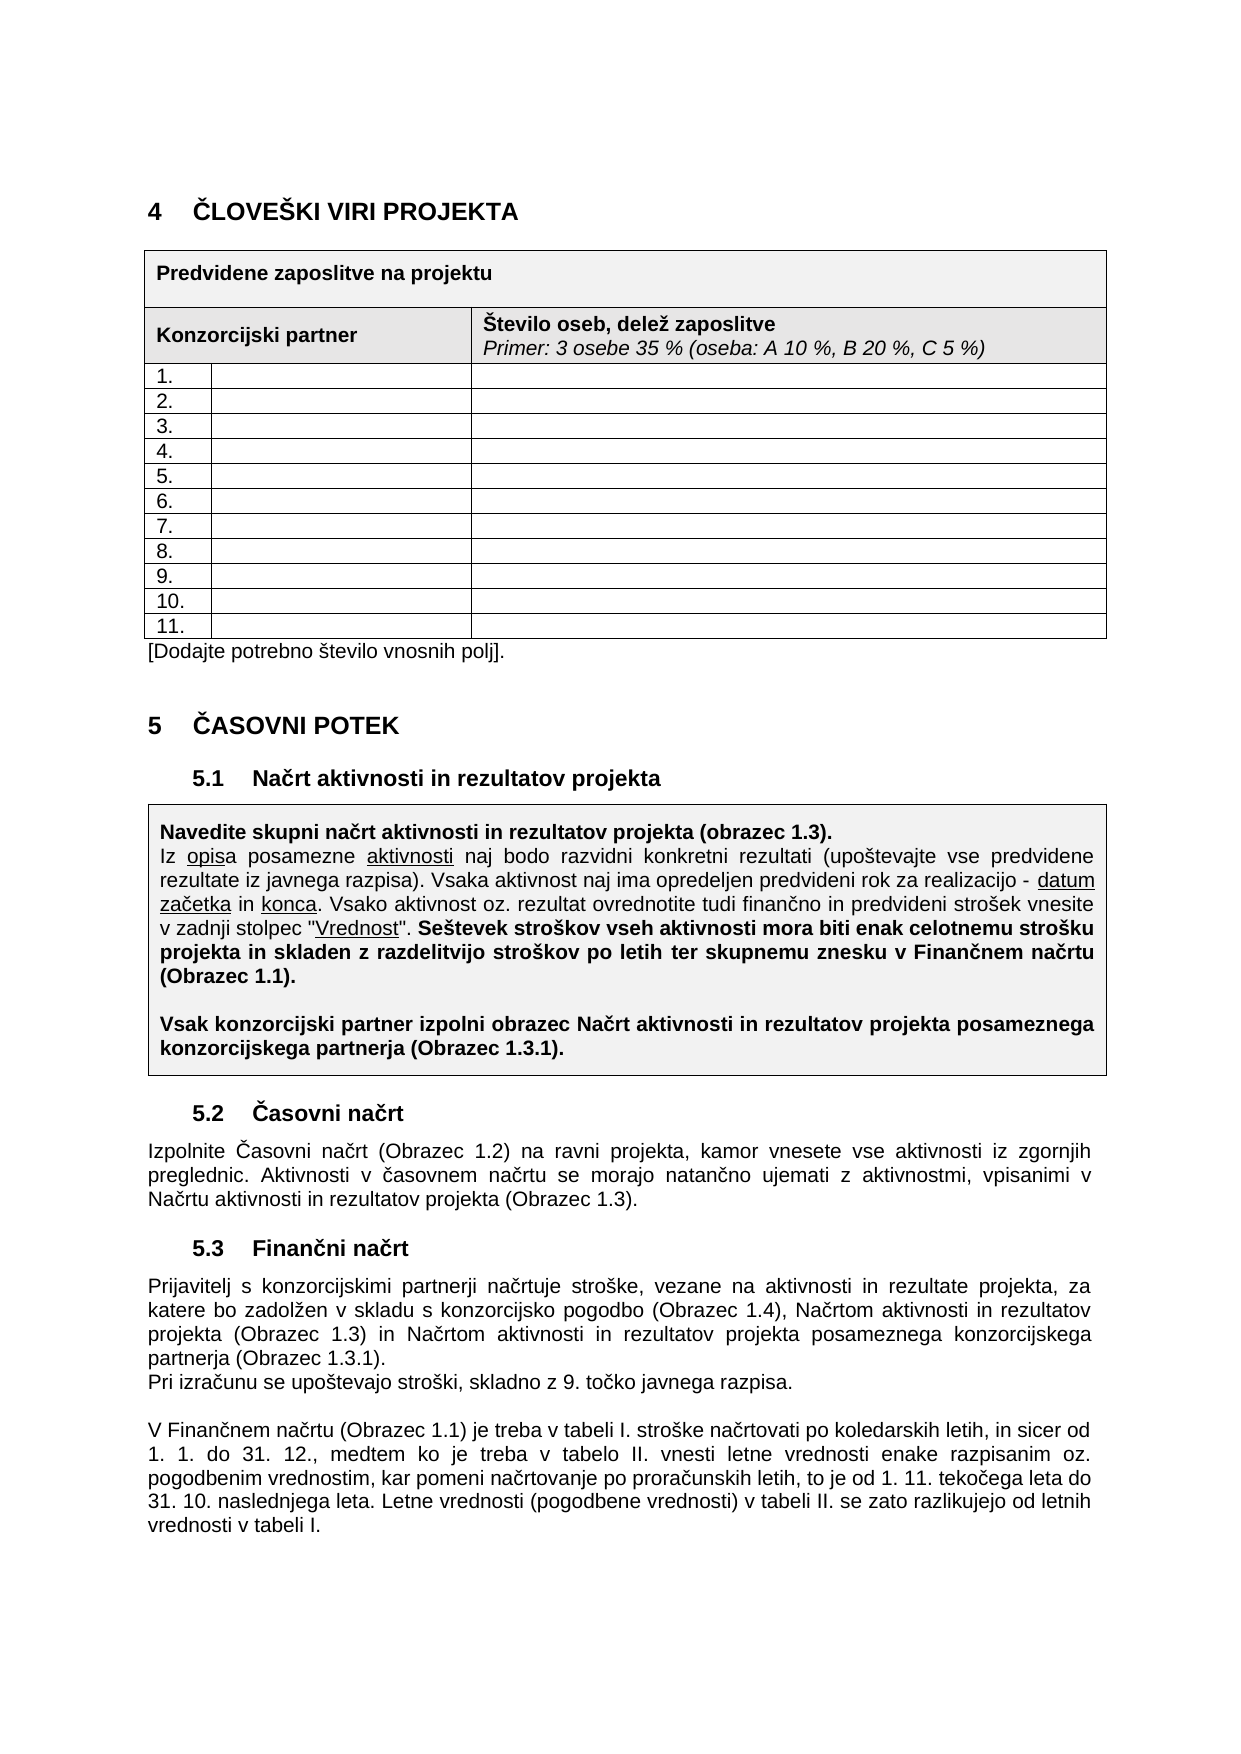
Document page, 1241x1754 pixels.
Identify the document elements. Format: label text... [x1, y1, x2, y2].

subtitle ČLOVEŠKI VIRI PROJEKTA [148, 197, 1092, 225]
table_cell 11. [145, 614, 211, 638]
table_cell 7. [145, 514, 211, 538]
table_cell [472, 464, 1106, 488]
subtitle Časovni načrt [192, 1100, 1092, 1126]
table_cell [472, 489, 1106, 513]
table_cell [472, 564, 1106, 588]
table_header Navedite skupni načrt aktivnosti in rezultatov projekta (obrazec 1.3). Iz opisa posamezne aktivnosti naj bodo razvidni konkretni rezultati (upoštevajte vse predvidene rezultate iz javnega razpisa). Vsaka aktivnost naj ima opredeljen predvideni rok za realizacijo - datum začetka in konca. Vsako aktivnost oz. rezultat ovrednotite tudi finančno in predvideni strošek vnesite v zadnji stolpec "Vrednost". Seštevek stroškov vseh aktivnosti mora biti enak celotnemu strošku projekta in skladen z razdelitvijo stroškov po letih ter skupnemu znesku v Finančnem načrtu (Obrazec 1.1). Vsak konzorcijski partner izpolni obrazec Načrt aktivnosti in rezultatov projekta posameznega konzorcijskega partnerja (Obrazec 1.3.1). [149, 805, 1106, 1075]
table_cell Konzorcijski partner [145, 308, 471, 363]
table_cell [472, 539, 1106, 563]
table_cell [212, 514, 471, 538]
table_cell [472, 389, 1106, 413]
table_cell [212, 389, 471, 413]
table_cell [212, 589, 471, 613]
table_cell 8. [145, 539, 211, 563]
table_cell [212, 439, 471, 463]
subtitle Načrt aktivnosti in rezultatov projekta [192, 764, 1092, 791]
table_cell 10. [145, 589, 211, 613]
table_cell [472, 514, 1106, 538]
table_cell Število oseb, delež zaposlitve Primer: 3 osebe 35 % (oseba: A 10 %, B 20 %, C 5 %) [472, 308, 1106, 363]
table_cell [472, 439, 1106, 463]
subtitle Finančni načrt [192, 1235, 1092, 1261]
table_cell [472, 414, 1106, 438]
table_cell 6. [145, 489, 211, 513]
text Pri izračunu se upoštevajo stroški, skladno z 9. točko javnega razpisa. [148, 1369, 1092, 1393]
table_cell 5. [145, 464, 211, 488]
text [Dodajte potrebno število vnosnih polj]. [148, 639, 1092, 663]
table_cell 9. [145, 564, 211, 588]
table_cell [212, 489, 471, 513]
table_cell 1. [145, 364, 211, 388]
text Izpolnite Časovni načrt (Obrazec 1.2) na ravni projekta, kamor vnesete vse aktivnosti iz zgornjih preglednic. Aktivnosti v časovnem načrtu se morajo natančno ujemati z aktivnostmi, vpisanimi v Načrtu aktivnosti in rezultatov projekta (Obrazec 1.3). [148, 1139, 1092, 1211]
subtitle ČASOVNI POTEK [148, 711, 1092, 739]
table_cell [472, 614, 1106, 638]
table_cell [212, 539, 471, 563]
table_cell [472, 364, 1106, 388]
text Prijavitelj s konzorcijskimi partnerji načrtuje stroške, vezane na aktivnosti in rezultate projekta, za katere bo zadolžen v skladu s konzorcijsko pogodbo (Obrazec 1.4), Načrtom aktivnosti in rezultatov projekta (Obrazec 1.3) in Načrtom aktivnosti in rezultatov projekta posameznega konzorcijskega partnerja (Obrazec 1.3.1). [148, 1274, 1092, 1369]
table_cell 2. [145, 389, 211, 413]
table_cell [472, 589, 1106, 613]
table_cell [212, 614, 471, 638]
table_header Predvidene zaposlitve na projektu [145, 251, 1106, 307]
table_cell [212, 464, 471, 488]
table_cell [212, 364, 471, 388]
table_cell [212, 564, 471, 588]
table_cell [212, 414, 471, 438]
table_cell 4. [145, 439, 211, 463]
text V Finančnem načrtu (Obrazec 1.1) je treba v tabeli I. stroške načrtovati po koledarskih letih, in sicer od 1. 1. do 31. 12., medtem ko je treba v tabelo II. vnesti letne vrednosti enake razpisanim oz. pogodbenim vrednostim, kar pomeni načrtovanje po proračunskih letih, to je od 1. 11. tekočega leta do 31. 10. naslednjega leta. Letne vrednosti (pogodbene vrednosti) v tabeli II. se zato razlikujejo od letnih vrednosti v tabeli I. [148, 1417, 1092, 1537]
table_cell 3. [145, 414, 211, 438]
